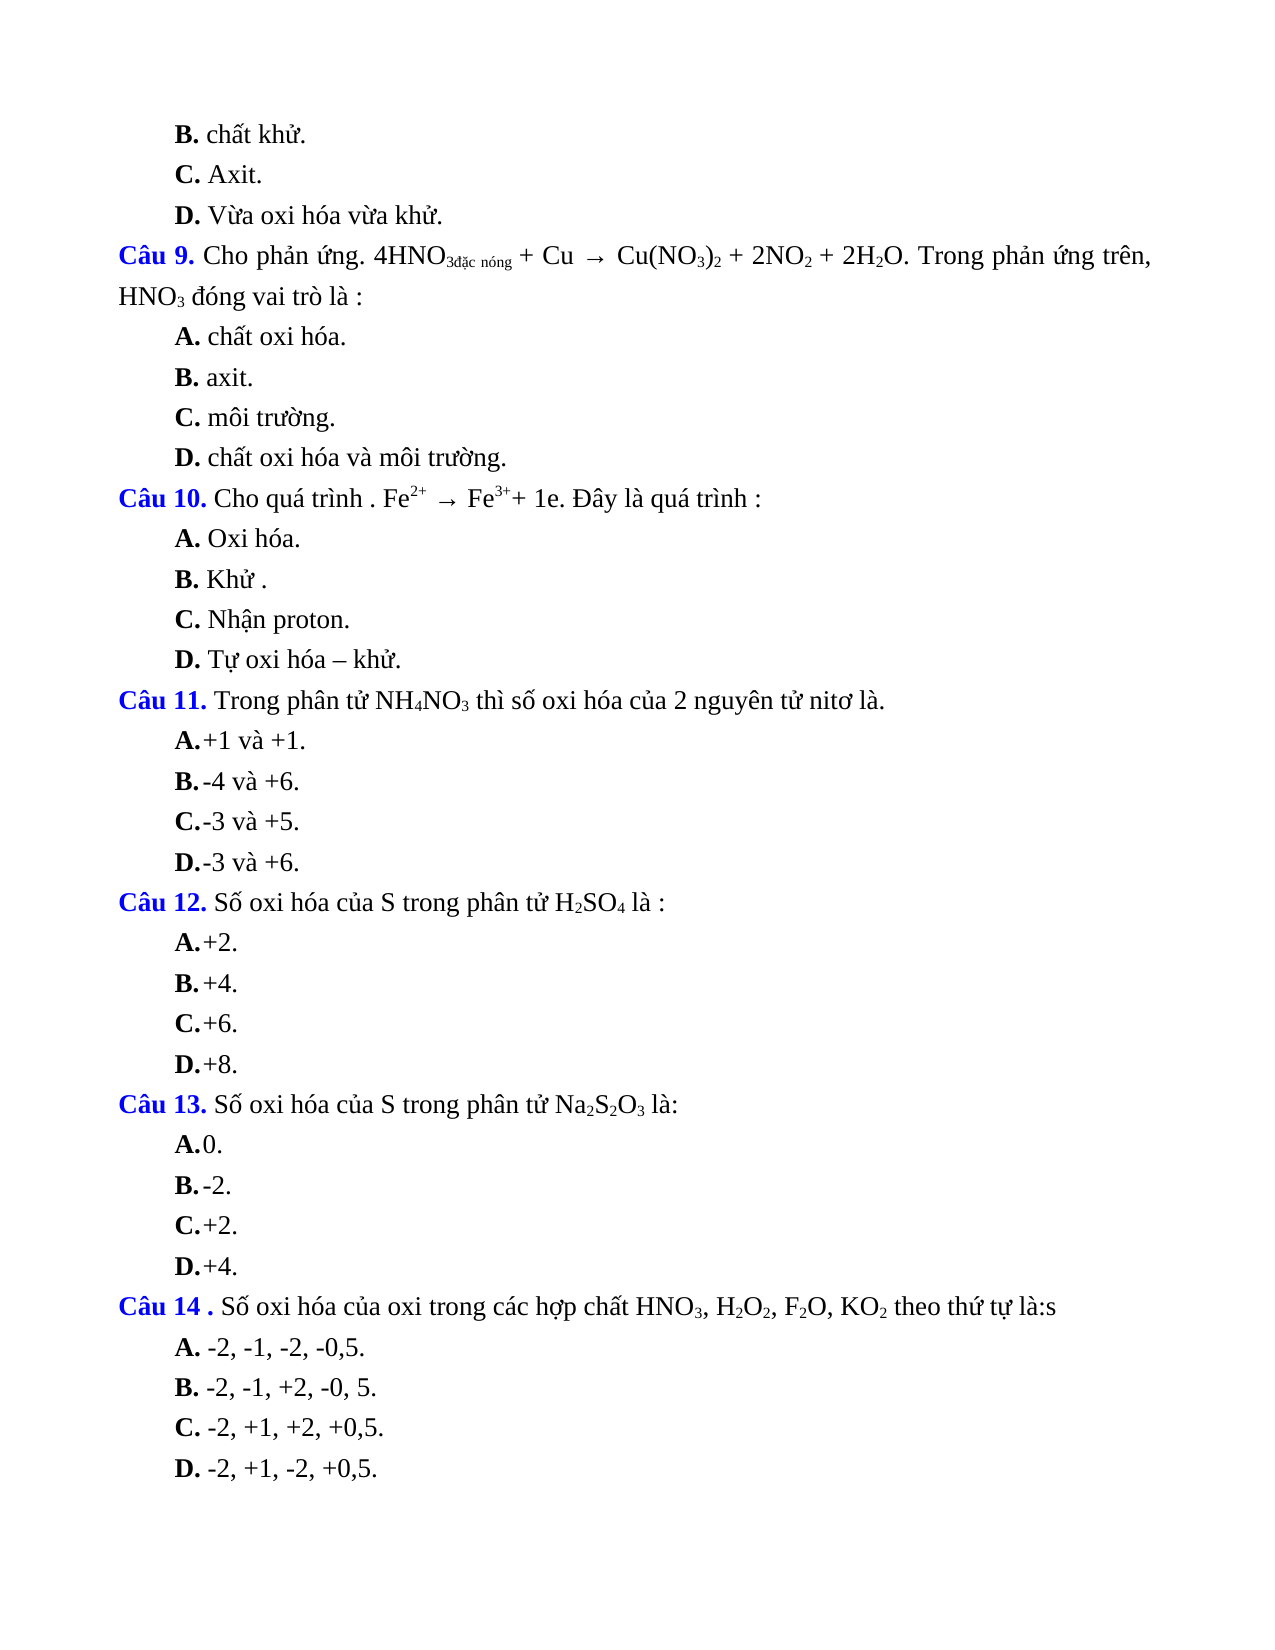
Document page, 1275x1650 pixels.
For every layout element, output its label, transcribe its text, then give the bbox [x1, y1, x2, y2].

text C. -2, +1, +2, +0,5. [174, 1411, 1152, 1443]
text B. chất khử. [174, 118, 1152, 149]
list -3 và +6. [174, 846, 1152, 877]
text Câu 12. Số oxi hóa của S trong phân tử H2SO4 là : [118, 886, 1152, 917]
list +8. [174, 1048, 1152, 1079]
list +6. [174, 1007, 1152, 1038]
text A. Oxi hóa. [174, 522, 1152, 553]
text C. Axit. [118, 158, 1152, 190]
text Câu 14 . Số oxi hóa của oxi trong các hợp chất HNO3, H2O2, F2O, KO2 theo thứ tự là:s [118, 1290, 1152, 1321]
list +4. [174, 967, 1152, 998]
text D. Vừa oxi hóa vừa khử. [174, 199, 1152, 230]
text A. -2, -1, -2, -0,5. [174, 1331, 1152, 1362]
text B. axit. [118, 361, 1152, 392]
text Câu 9. Cho phản ứng. 4HNO3đặc nóng + Cu → Cu(NO3)2 + 2NO2 + 2H2O. Trong phản ứng trên, HNO3 đóng vai trò là : [118, 239, 1152, 311]
text D. Tự oxi hóa – khử. [174, 643, 1152, 675]
text C. môi trường. [118, 401, 1152, 432]
list +2. [174, 1209, 1152, 1241]
text B. -2, -1, +2, -0, 5. [174, 1371, 1152, 1402]
text D. chất oxi hóa và môi trường. [118, 441, 1152, 473]
text A. chất oxi hóa. [118, 320, 1152, 351]
list +1 và +1. [174, 724, 1152, 756]
text C. Nhận proton. [174, 603, 1152, 634]
text Câu 10. Cho quá trình . Fe2+ → Fe3++ 1e. Đây là quá trình : [118, 482, 1152, 513]
text D. -2, +1, -2, +0,5. [174, 1452, 1152, 1483]
list +2. [174, 926, 1152, 958]
list 0. [174, 1128, 1152, 1160]
list -4 và +6. [174, 765, 1152, 796]
text Câu 11. Trong phân tử NH4NO3 thì số oxi hóa của 2 nguyên tử nitơ là. [118, 684, 1152, 715]
text B. Khử . [174, 563, 1152, 594]
list +4. [174, 1250, 1152, 1281]
text Câu 13. Số oxi hóa của S trong phân tử Na2S2O3 là: [118, 1088, 1152, 1119]
list -3 và +5. [174, 805, 1152, 836]
list -2. [174, 1169, 1152, 1200]
